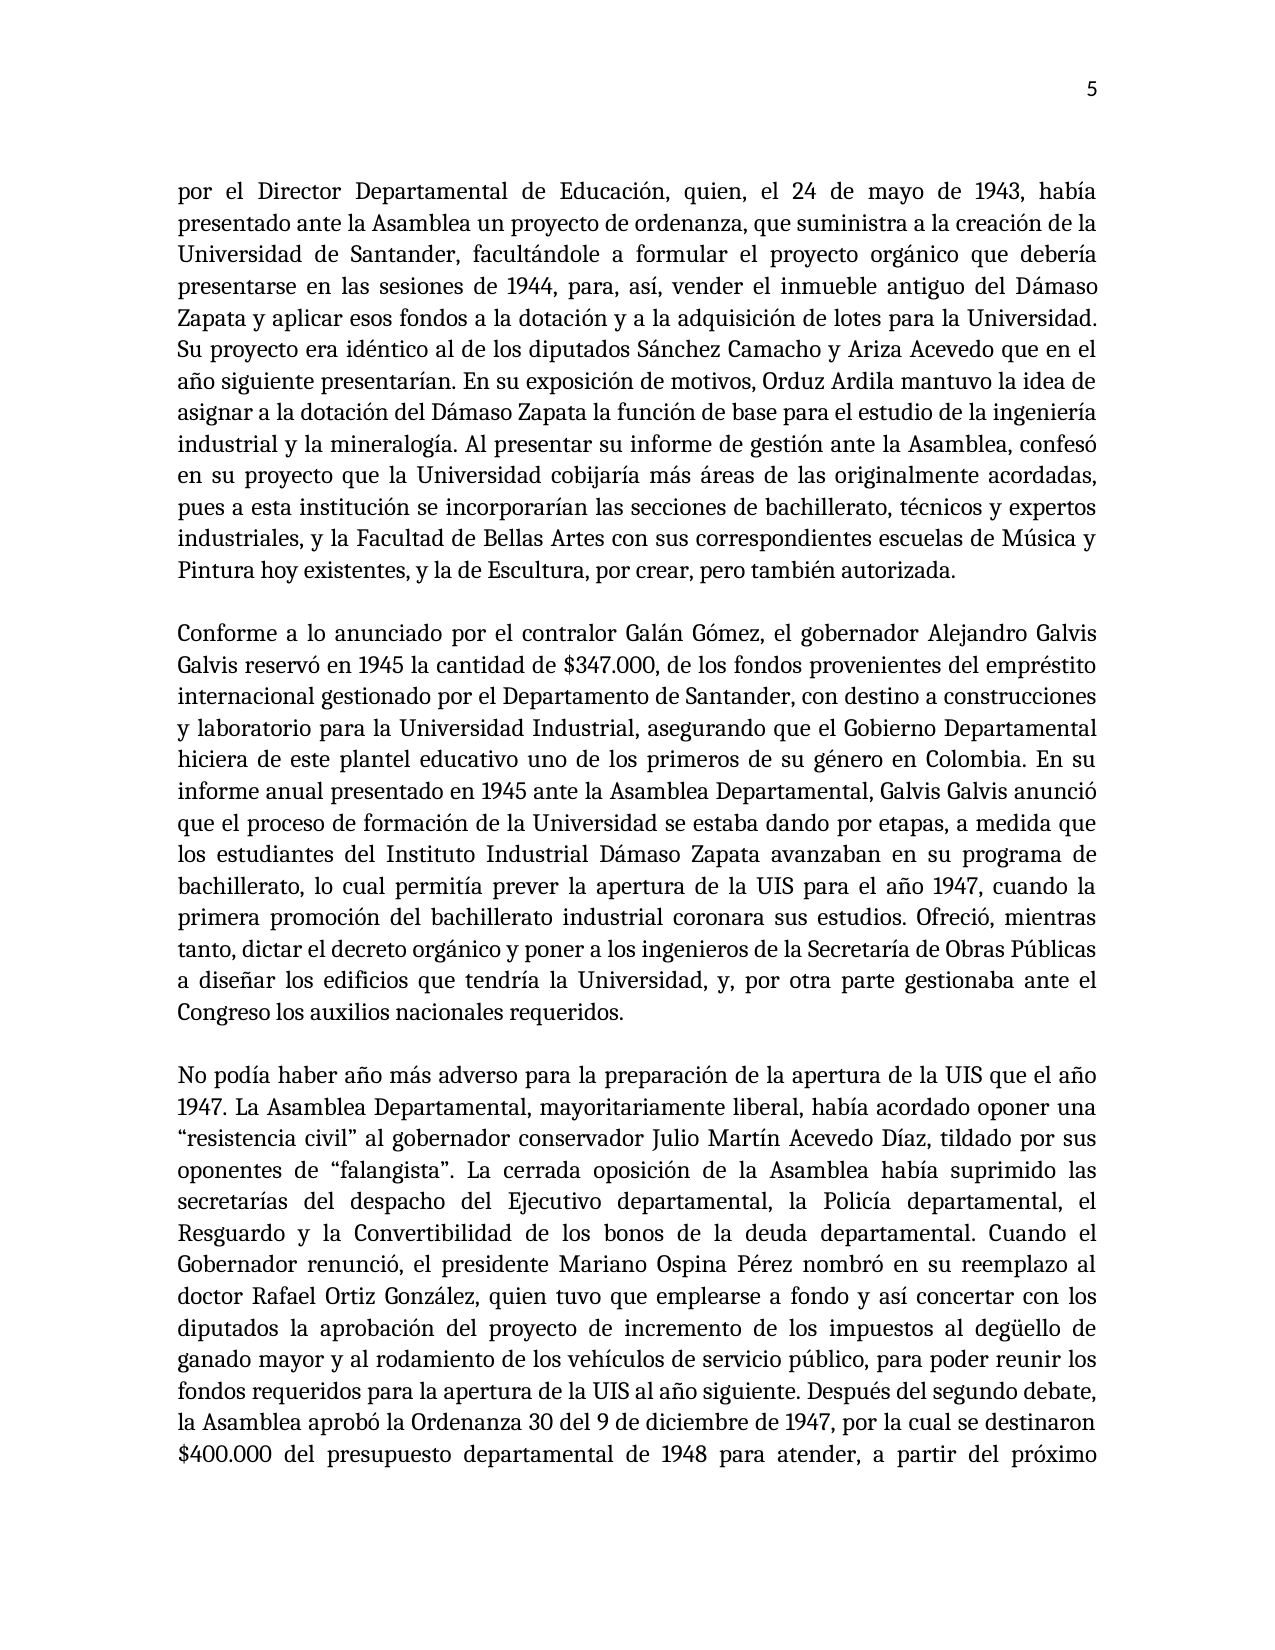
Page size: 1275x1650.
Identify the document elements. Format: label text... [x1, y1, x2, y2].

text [177, 1061, 1098, 1468]
text Conforme a lo anunciado por el contralor Galán Gómez, el gobernador Alejandro Galvis Galvis reservó en 1945 la cantidad de $347.000, de los fondos provenientes del empréstito internacional gestionado por el Departamento de Santander, con destino a construcciones y laboratorio para la Universidad Industrial, asegurando que el Gobierno Departamental hiciera de este plantel educativo uno de los primeros de su género en Colombia. En su informe anual presentado en 1945 ante la Asamblea Departamental, Galvis Galvis anunció que el proceso de formación de la Universidad se estaba dando por etapas, a medida que los estudiantes del Instituto Industrial Dámaso Zapata avanzaban en su programa de bachillerato, lo cual permitía prever la apertura de la UIS para el año 1947, cuando la primera promoción del bachillerato industrial coronara sus estudios. Ofreció, mientras tanto, dictar el decreto orgánico y poner a los ingenieros de la Secretaría de Obras Públicas a diseñar los edificios que tendría la Universidad, y, por otra parte gestionaba ante el Congreso los auxilios nacionales requeridos. [177, 619, 1098, 1027]
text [177, 177, 1098, 585]
